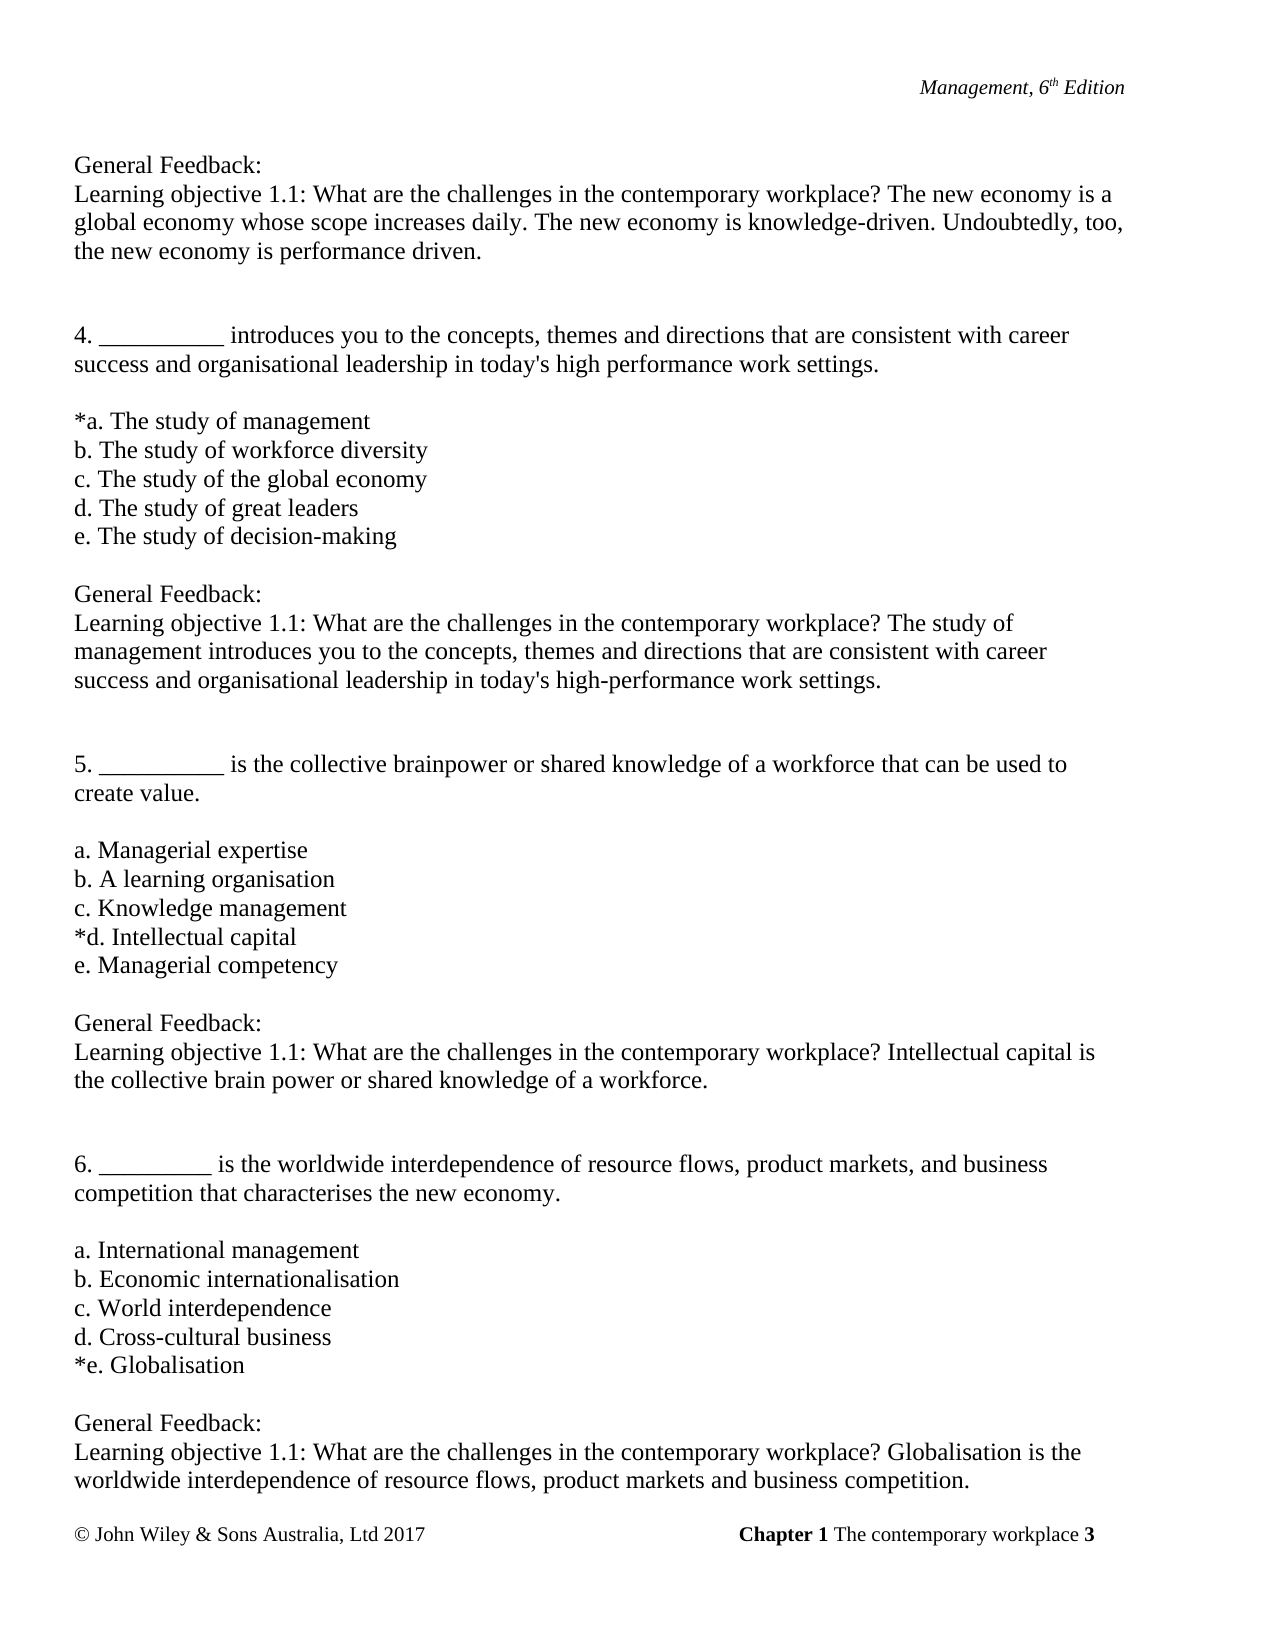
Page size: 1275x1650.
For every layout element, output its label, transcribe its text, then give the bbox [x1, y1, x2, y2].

text *e. Globalisation [74, 1351, 1125, 1379]
text a. Managerial expertise [74, 835, 1125, 864]
text General Feedback: [74, 1408, 1125, 1437]
text 6. _________ is the worldwide interdependence of resource flows, product markets, and business competition that characterises the new economy. [74, 1149, 1125, 1207]
text c. Knowledge management [74, 893, 1125, 922]
text General Feedback: [74, 1008, 1125, 1037]
text 4. __________ introduces you to the concepts, themes and directions that are consistent with career success and organisational leadership in today's high performance work settings. [74, 320, 1125, 378]
text General Feedback: [74, 150, 1125, 179]
text b. Economic internationalisation [74, 1264, 1125, 1293]
text b. A learning organisation [74, 864, 1125, 893]
text Learning objective 1.1: What are the challenges in the contemporary workplace? The new economy is a global economy whose scope increases daily. The new economy is knowledge-driven. Undoubtedly, too, the new economy is performance driven. [74, 179, 1125, 265]
text a. International management [74, 1236, 1125, 1264]
text c. The study of the global economy [74, 464, 1125, 493]
text c. World interdependence [74, 1293, 1125, 1322]
text Learning objective 1.1: What are the challenges in the contemporary workplace? Globalisation is the worldwide interdependence of resource flows, product markets and business competition. [74, 1437, 1125, 1494]
text *d. Intellectual capital [74, 922, 1125, 950]
text Learning objective 1.1: What are the challenges in the contemporary workplace? The study of management introduces you to the concepts, themes and directions that are consistent with career success and organisational leadership in today's high-performance work settings. [74, 608, 1125, 694]
text d. The study of great leaders [74, 493, 1125, 521]
text b. The study of workforce diversity [74, 435, 1125, 464]
text d. Cross-cultural business [74, 1322, 1125, 1351]
text e. The study of decision-making [74, 521, 1125, 550]
text e. Managerial competency [74, 950, 1125, 979]
text Learning objective 1.1: What are the challenges in the contemporary workplace? Intellectual capital is the collective brain power or shared knowledge of a workforce. [74, 1037, 1125, 1094]
text *a. The study of management [74, 406, 1125, 435]
text General Feedback: [74, 579, 1125, 608]
text 5. __________ is the collective brainpower or shared knowledge of a workforce that can be used to create value. [74, 749, 1125, 807]
